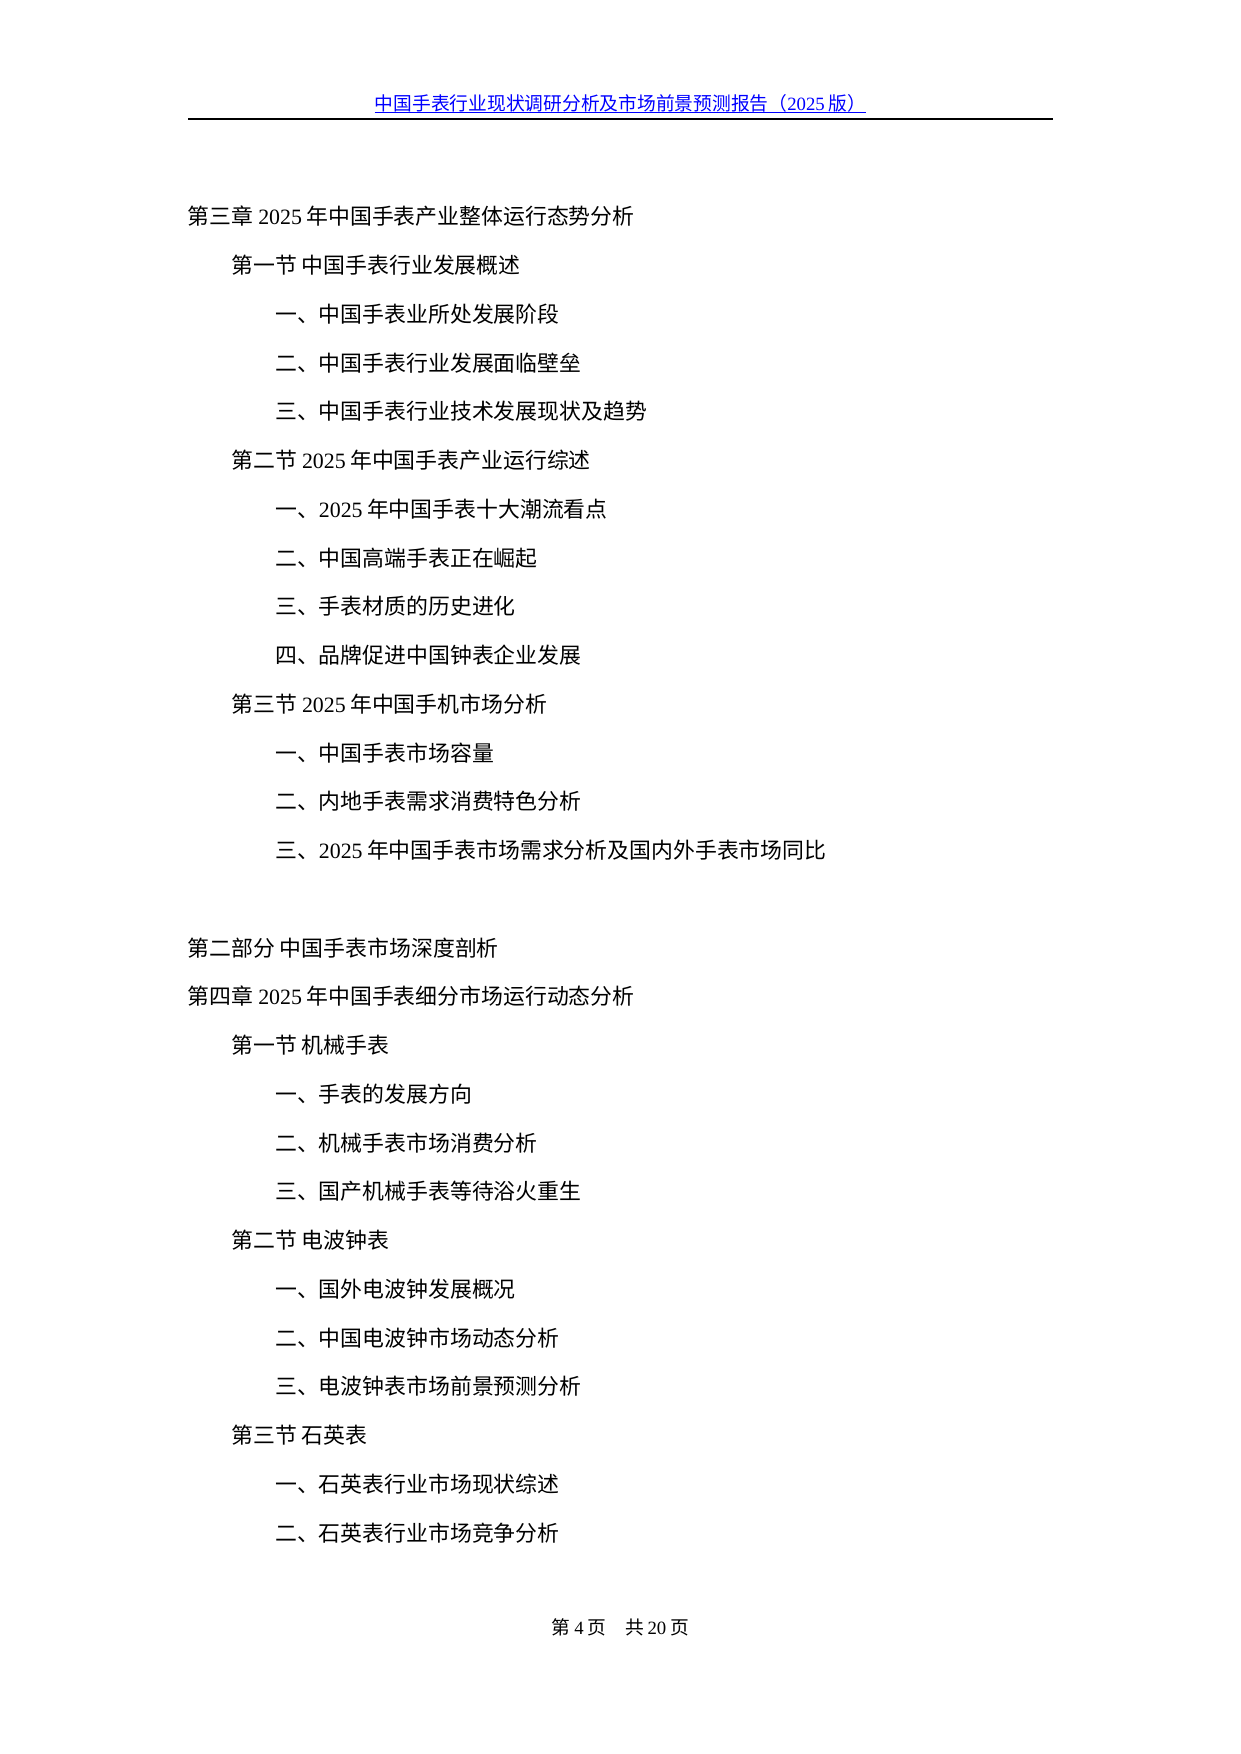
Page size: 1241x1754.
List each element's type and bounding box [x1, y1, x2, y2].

text [187, 150, 1053, 1548]
